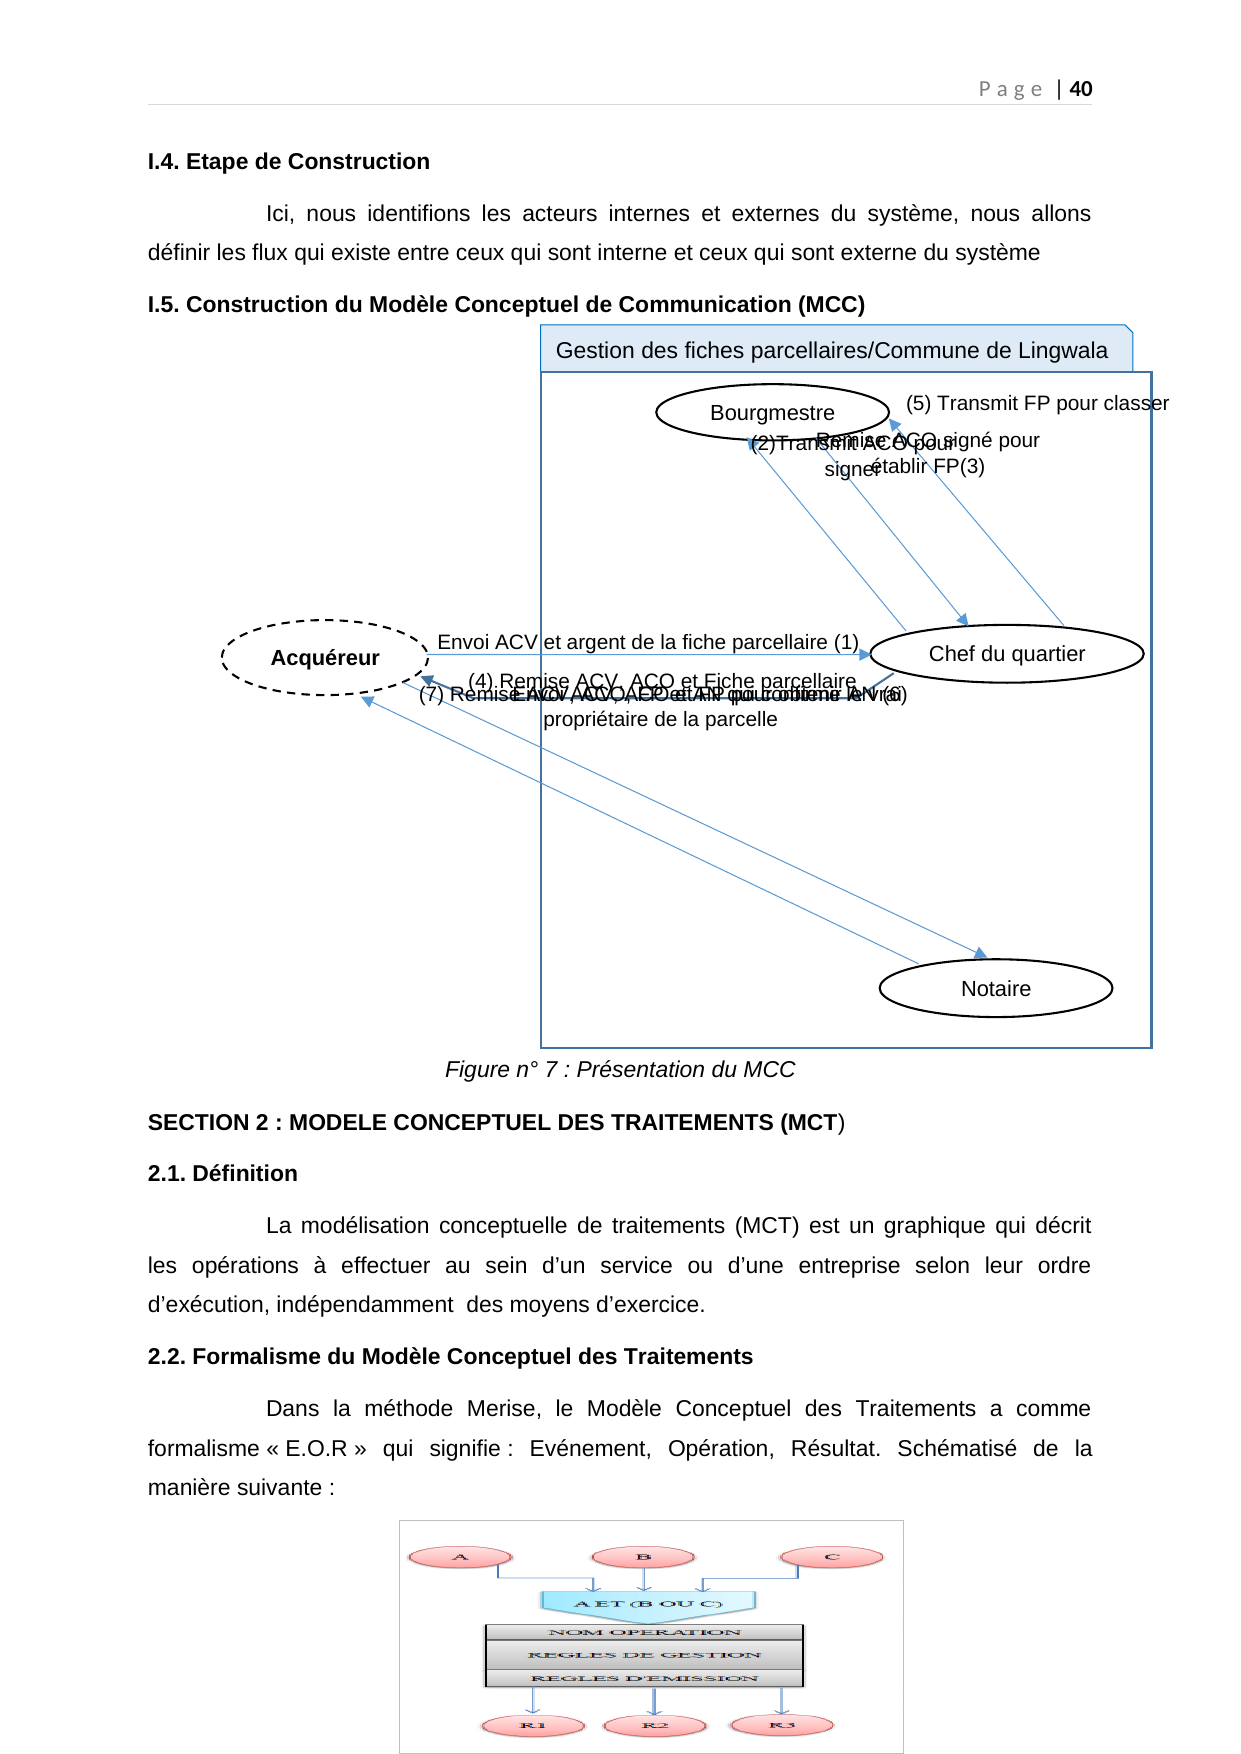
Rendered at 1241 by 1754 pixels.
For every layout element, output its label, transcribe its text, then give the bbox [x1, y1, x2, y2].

text SECTION 2 : MODELE CONCEPTUEL DES TRAITEMENTS (MCT) [148, 1108, 1092, 1135]
text La modélisation conceptuelle de traitements (MCT) est un graphique qui décrit les opérations à effectuer au sein d’un service ou d’une entreprise selon leur ordre d’exécution, indépendamment des moyens d’exercice. [148, 1212, 1092, 1318]
text Ici, nous identifions les acteurs internes et externes du système, nous allons définir les flux qui existe entre ceux qui sont interne et ceux qui sont externe du système [148, 200, 1092, 266]
text Dans la méthode Merise, le Modèle Conceptuel des Traitements a comme formalisme « E.O.R » qui signifie : Evénement, Opération, Résultat. Schématisé de la manière suivante : [148, 1395, 1092, 1501]
text Figure n° 7 : Présentation du MCC [148, 1056, 1092, 1083]
text 2.2. Formalisme du Modèle Conceptuel des Traitements [148, 1343, 1092, 1370]
text 2.1. Définition [148, 1160, 1092, 1187]
text I.4. Etape de Construction [148, 148, 1092, 174]
picture [400, 1521, 903, 1753]
text I.5. Construction du Modèle Conceptuel de Communication (MCC) [148, 291, 1092, 317]
